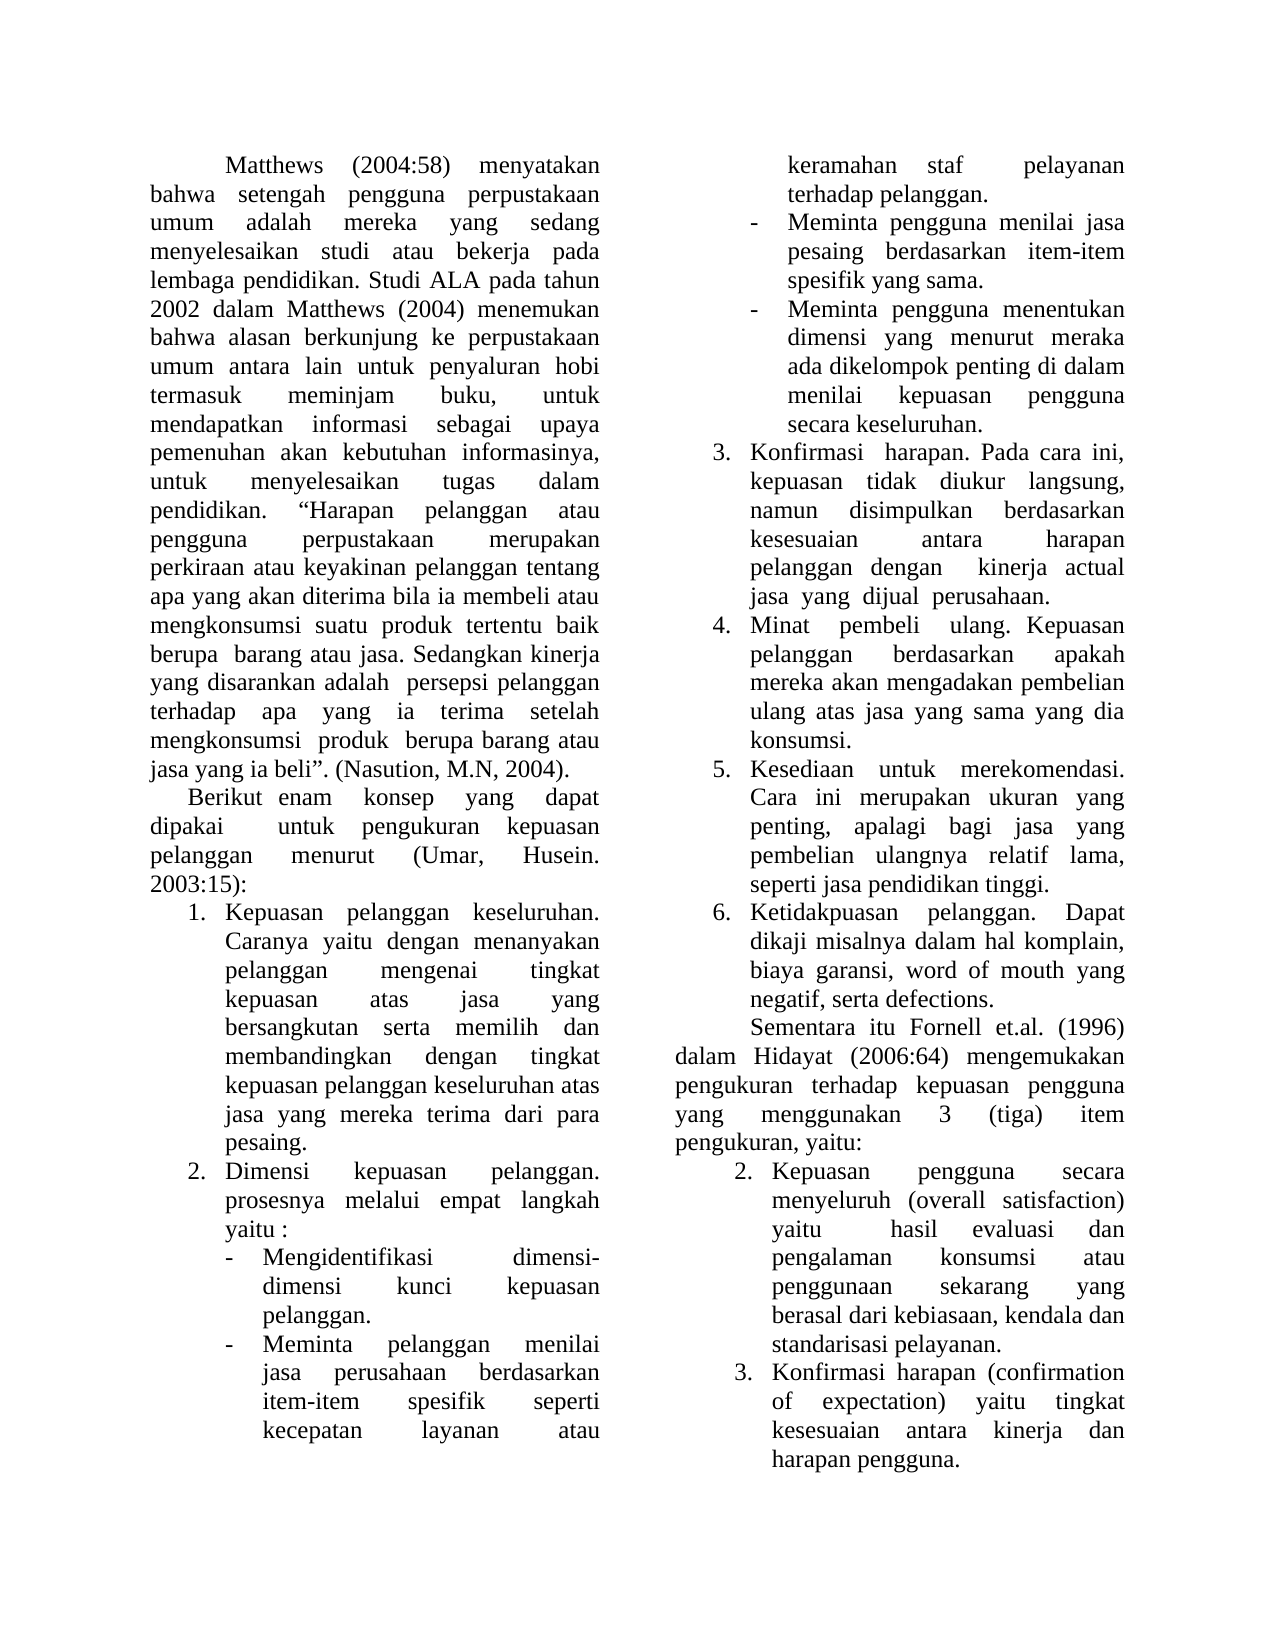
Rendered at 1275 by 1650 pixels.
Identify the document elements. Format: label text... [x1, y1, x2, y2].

text Sementara itu Fornell et.al. (1996) dalam Hidayat (2006:64) mengemukakan pengukuran terhadap kepuasan pengguna yang menggunakan 3 (tiga) item pengukuran, yaitu: [675, 1012, 1125, 1156]
text Berikut enam konsep yang dapat dipakai untuk pengukuran kepuasan pelanggan menurut (Umar, Husein. 2003:15): [150, 782, 600, 897]
list Kepuasan pelanggan keseluruhan. Caranya yaitu dengan menanyakan pelanggan mengenai tingkat kepuasan atas jasa yang bersangkutan serta memilih dan membandingkan dengan tingkat kepuasan pelanggan keseluruhan atas jasa yang mereka terima dari para pesaing. [187, 897, 600, 1156]
list Dimensi kepuasan pelanggan. prosesnya melalui empat langkah yaitu : [187, 1156, 600, 1242]
list Kesediaan untuk merekomendasi. Cara ini merupakan ukuran yang penting, apalagi bagi jasa yang pembelian ulangnya relatif lama, seperti jasa pendidikan tinggi. [712, 754, 1125, 897]
list Konfirmasi harapan (confirmation of expectation) yaitu tingkat kesesuaian antara kinerja dan harapan pengguna. [734, 1357, 1125, 1472]
list Konfirmasi harapan. Pada cara ini, kepuasan tidak diukur langsung, namun disimpulkan berdasarkan kesesuaian antara harapan pelanggan dengan kinerja actual jasa yang dijual perusahaan. [712, 437, 1125, 610]
list Mengidentifikasi dimensi-dimensi kunci kepuasan pelanggan. [225, 1242, 600, 1329]
list Meminta pengguna menilai jasa pesaing berdasarkan item-item spesifik yang sama. [750, 207, 1125, 294]
list Meminta pengguna menentukan dimensi yang menurut meraka ada dikelompok penting di dalam menilai kepuasan pengguna secara keseluruhan. [750, 294, 1125, 437]
list Meminta pelanggan menilai jasa perusahaan berdasarkan item-item spesifik seperti kecepatan layanan atau keramahan staf pelayanan terhadap pelanggan. [750, 150, 1125, 207]
list Meminta pelanggan menilai jasa perusahaan berdasarkan item-item spesifik seperti kecepatan layanan atau keramahan staf pelayanan terhadap pelanggan. [225, 1329, 600, 1444]
text Matthews (2004:58) menyatakan bahwa setengah pengguna perpustakaan umum adalah mereka yang sedang menyelesaikan studi atau bekerja pada lembaga pendidikan. Studi ALA pada tahun 2002 dalam Matthews (2004) menemukan bahwa alasan berkunjung ke perpustakaan umum antara lain untuk penyaluran hobi termasuk meminjam buku, untuk mendapatkan informasi sebagai upaya pemenuhan akan kebutuhan informasinya, untuk menyelesaikan tugas dalam pendidikan. “Harapan pelanggan atau pengguna perpustakaan merupakan perkiraan atau keyakinan pelanggan tentang apa yang akan diterima bila ia membeli atau mengkonsumsi suatu produk tertentu baik berupa barang atau jasa. Sedangkan kinerja yang disarankan adalah persepsi pelanggan terhadap apa yang ia terima setelah mengkonsumsi produk berupa barang atau jasa yang ia beli”. (Nasution, M.N, 2004). [150, 150, 600, 782]
list Ketidakpuasan pelanggan. Dapat dikaji misalnya dalam hal komplain, biaya garansi, word of mouth yang negatif, serta defections. [712, 897, 1125, 1012]
list Minat pembeli ulang. Kepuasan pelanggan berdasarkan apakah mereka akan mengadakan pembelian ulang atas jasa yang sama yang dia konsumsi. [712, 610, 1125, 754]
list Kepuasan pengguna secara menyeluruh (overall satisfaction) yaitu hasil evaluasi dan pengalaman konsumsi atau penggunaan sekarang yang berasal dari kebiasaan, kendala dan standarisasi pelayanan. [734, 1156, 1125, 1357]
